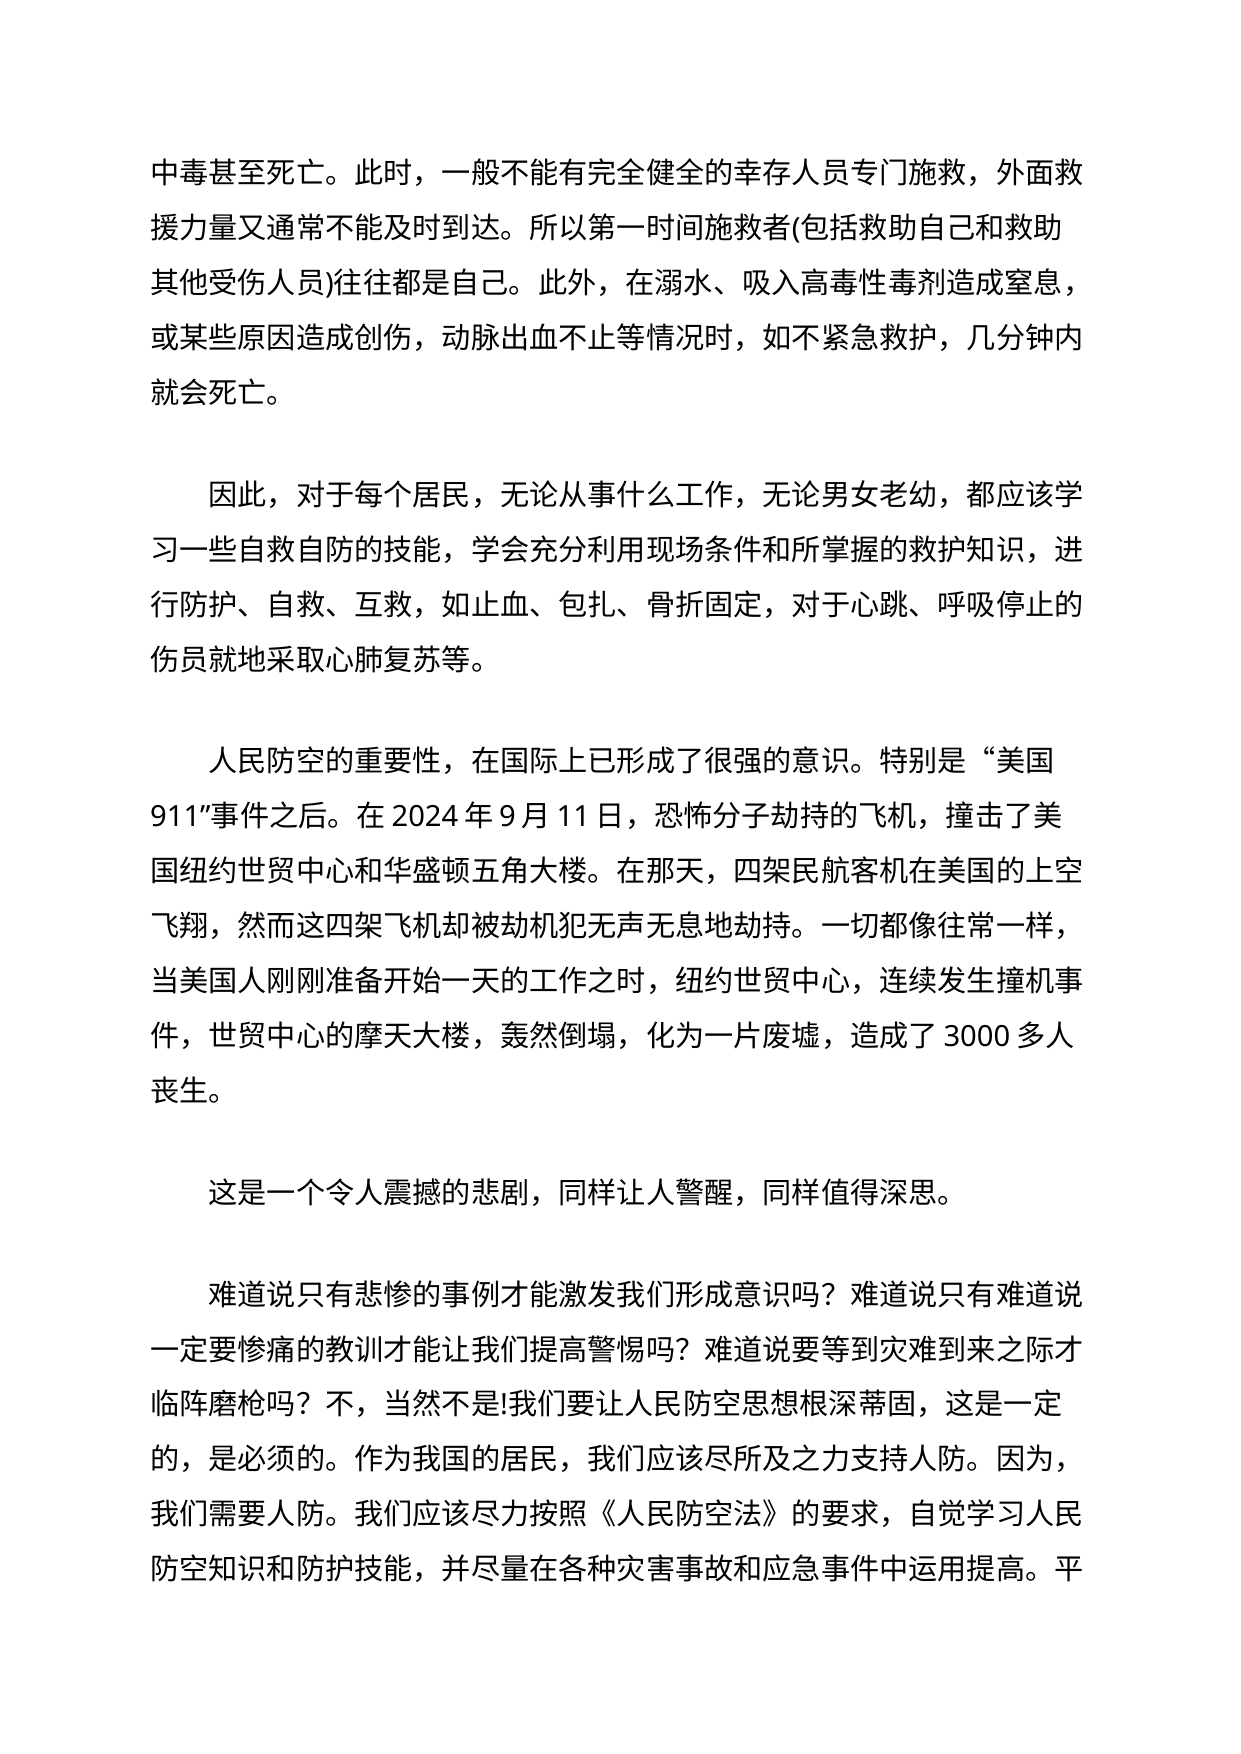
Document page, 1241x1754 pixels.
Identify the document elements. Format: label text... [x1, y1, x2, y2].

text 因此，对于每个居民，无论从事什么工作，无论男女老幼，都应该学习一些自救自防的技能，学会充分利用现场条件和所掌握的救护知识，进行防护、自救、互救，如止血、包扎、骨折固定，对于心跳、呼吸停止的伤员就地采取心肺复苏等。 [150, 472, 1090, 678]
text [150, 1271, 1090, 1588]
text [150, 150, 1090, 412]
text 这是一个令人震撼的悲剧，同样让人警醒，同样值得深思。 [150, 1169, 1090, 1212]
text 人民防空的重要性，在国际上已形成了很强的意识。特别是“美国911”事件之后。在2024年9月11日，恐怖分子劫持的飞机，撞击了美国纽约世贸中心和华盛顿五角大楼。在那天，四架民航客机在美国的上空飞翔，然而这四架飞机却被劫机犯无声无息地劫持。一切都像往常一样，当美国人刚刚准备开始一天的工作之时，纽约世贸中心，连续发生撞机事件，世贸中心的摩天大楼，轰然倒塌，化为一片废墟，造成了3000多人丧生。 [150, 738, 1090, 1110]
